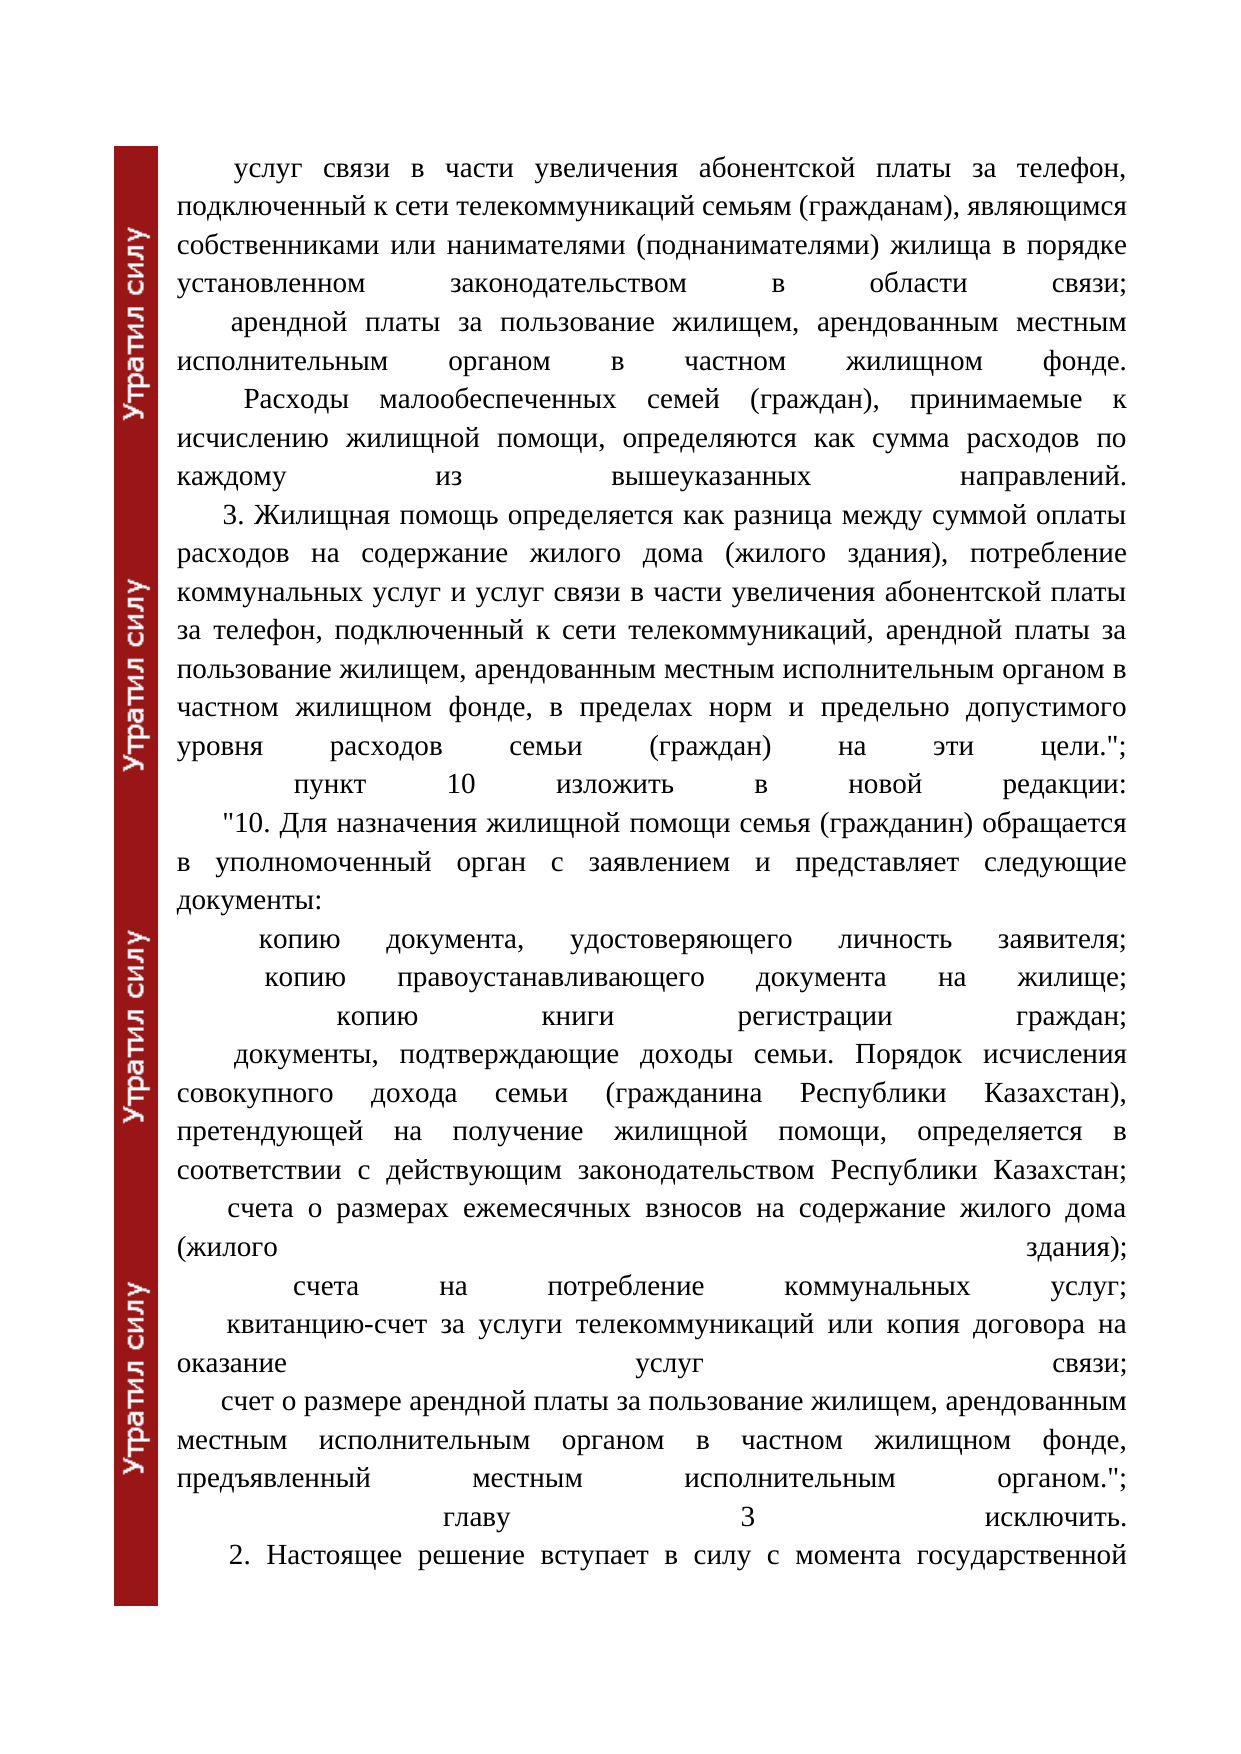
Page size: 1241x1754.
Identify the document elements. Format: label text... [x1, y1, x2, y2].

picture [114, 1571, 158, 1606]
picture [114, 146, 158, 150]
